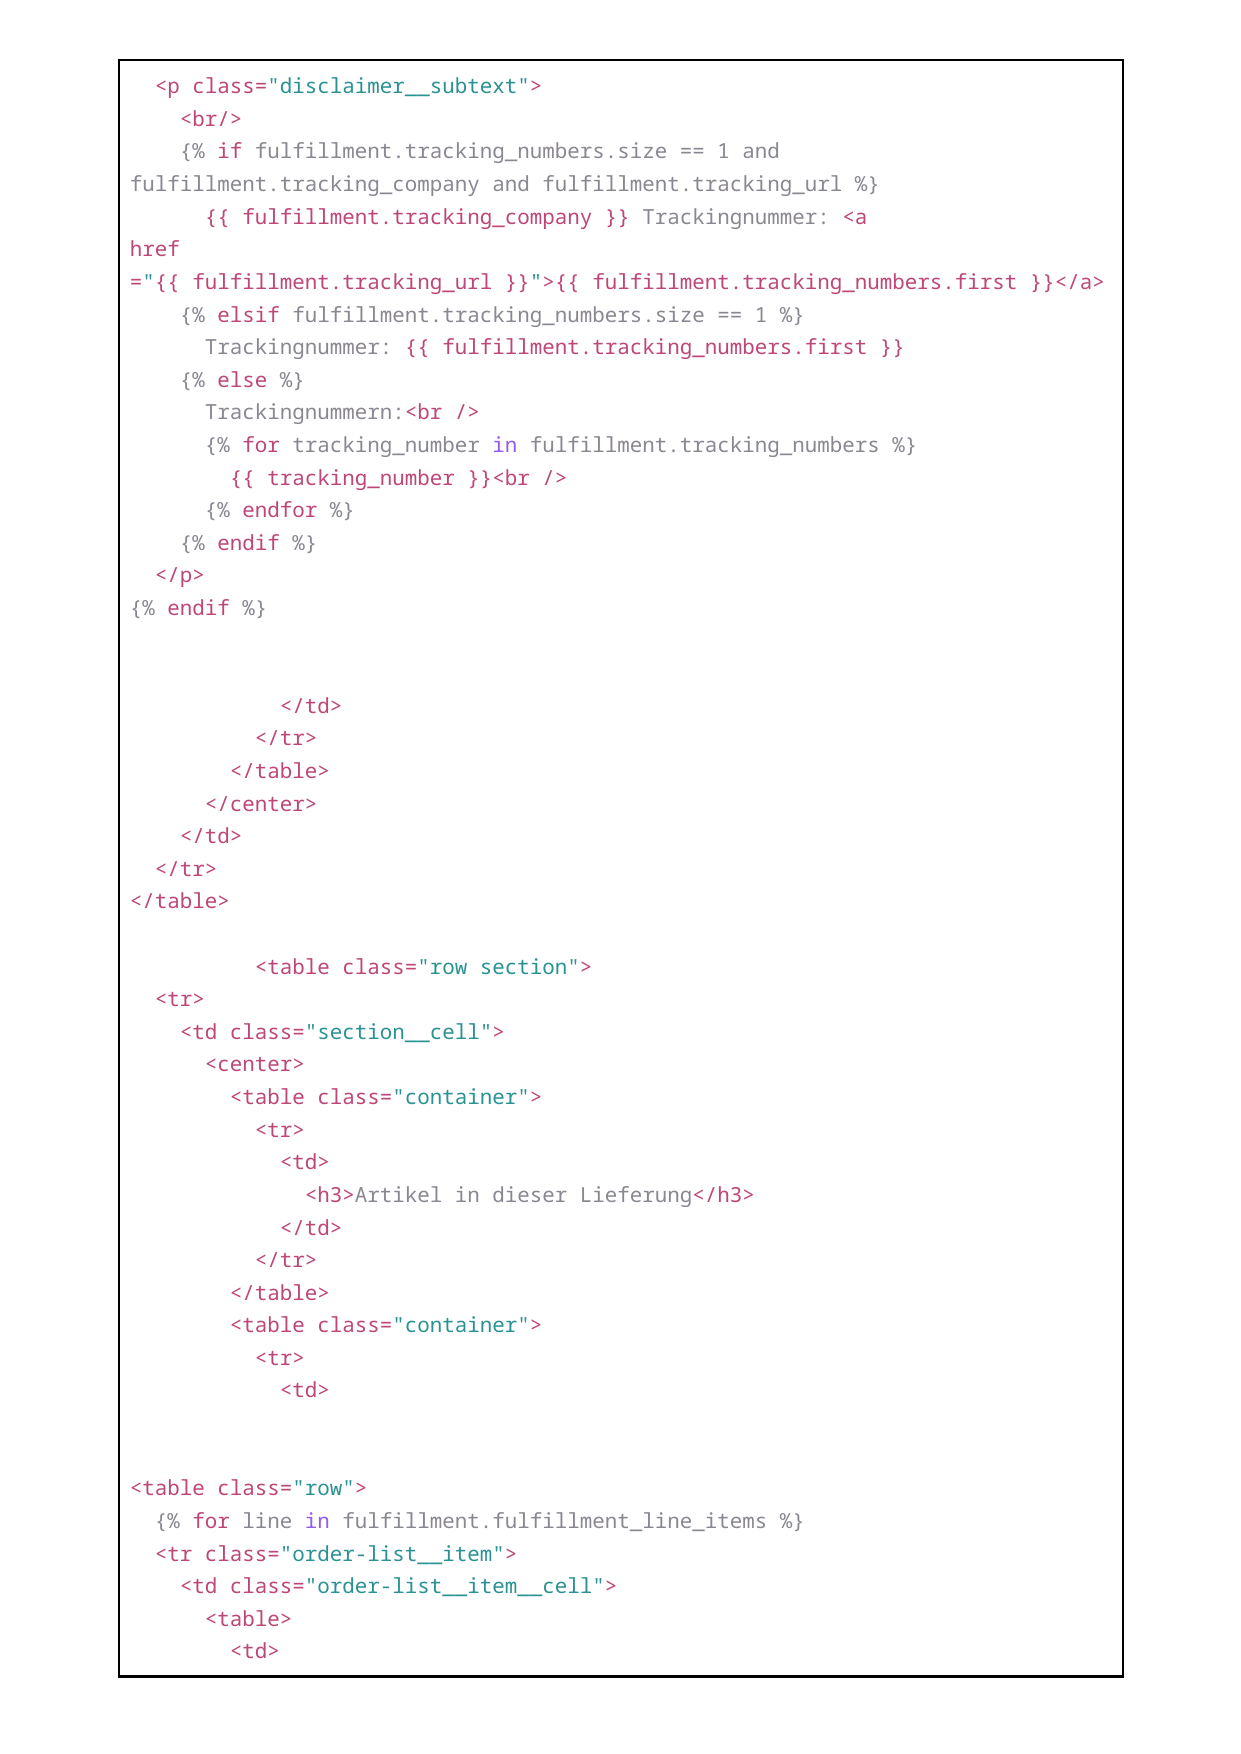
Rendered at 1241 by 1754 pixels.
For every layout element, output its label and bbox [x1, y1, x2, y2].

table_cell [120, 61, 1122, 1675]
